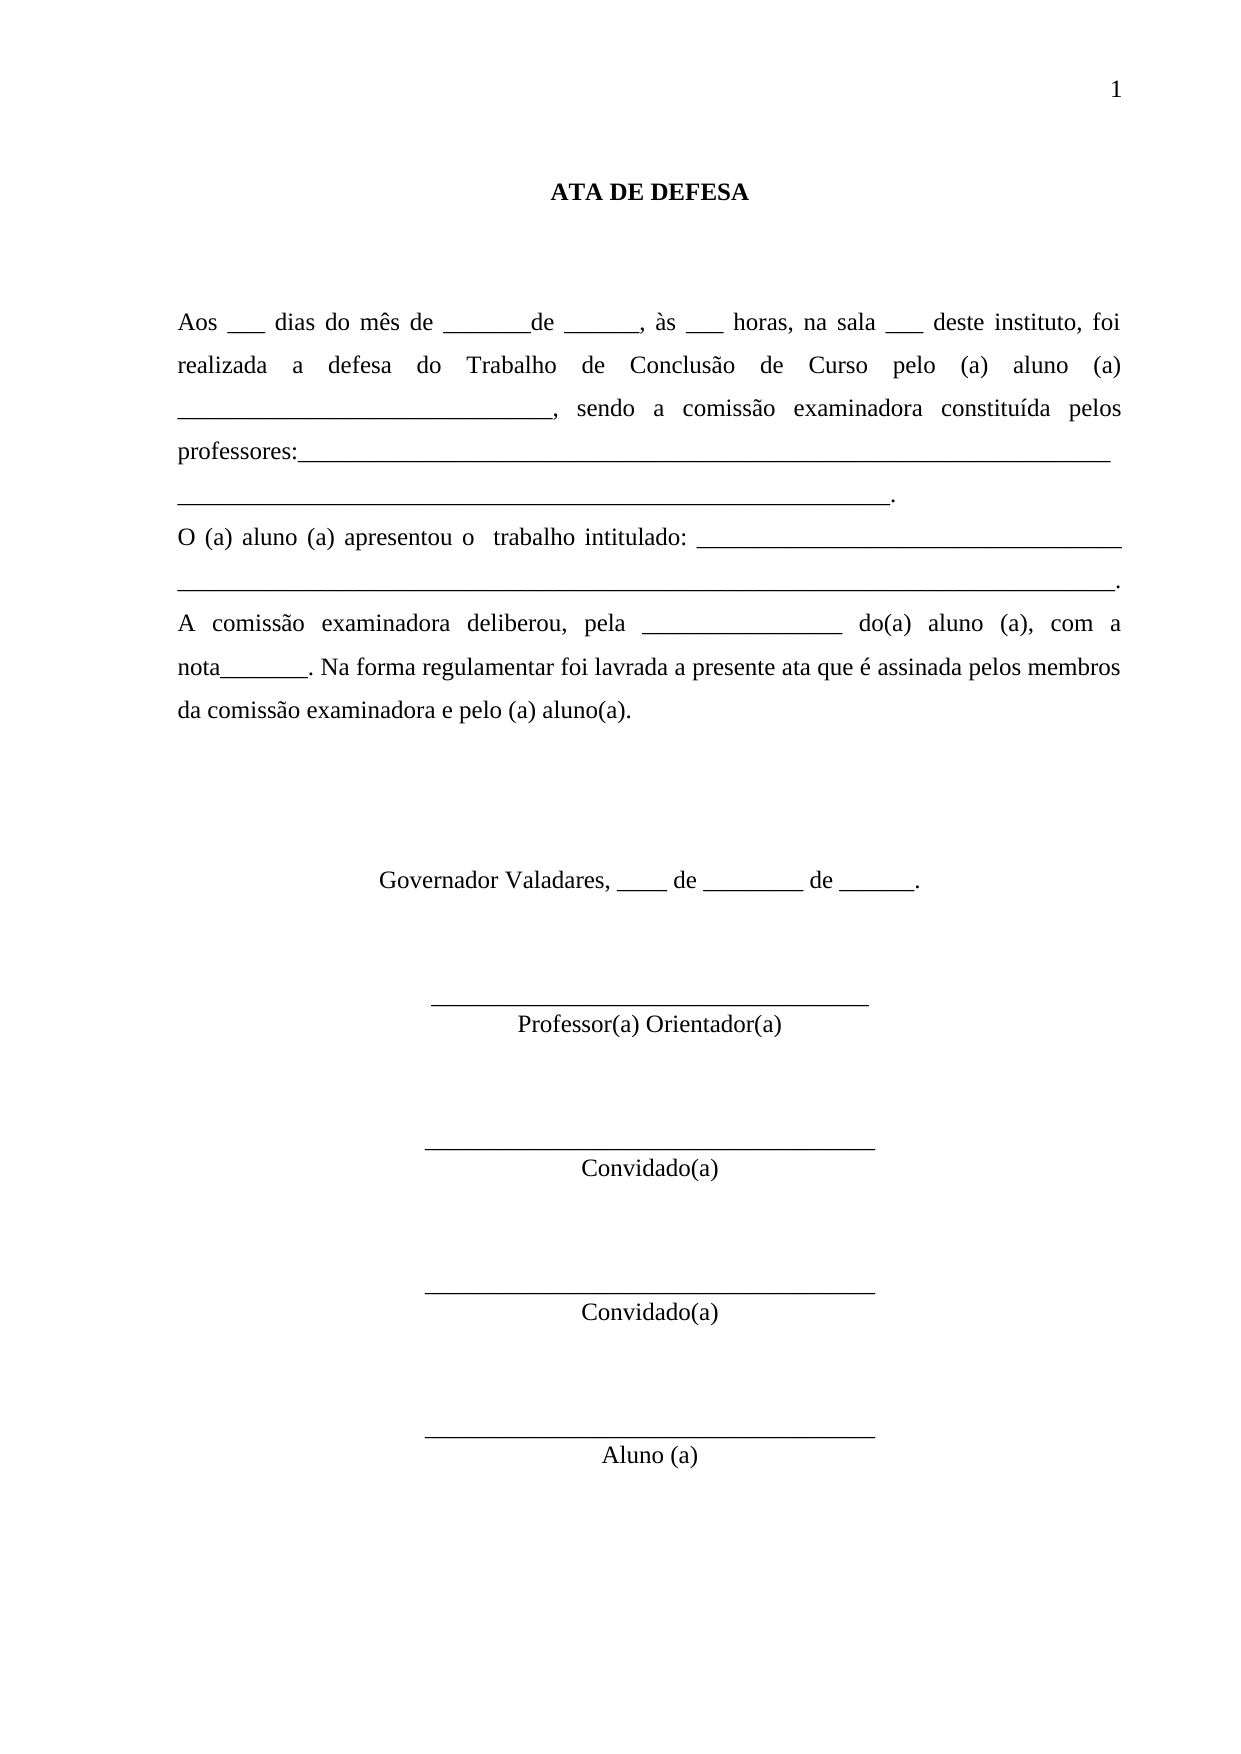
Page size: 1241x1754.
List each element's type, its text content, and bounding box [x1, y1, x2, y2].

text Convidado(a) [177, 1153, 1122, 1182]
text Professor(a) Orientador(a) [177, 1009, 1122, 1038]
text ATA DE DEFESA [177, 177, 1122, 206]
text Convidado(a) [177, 1297, 1122, 1325]
text ____________________________________ [177, 1412, 1122, 1440]
text O (a) aluno (a) apresentou o trabalho intitulado: __________________________________ ___________________________________________________________________________. A comissão examinadora deliberou, pela ________________ do(a) aluno (a), com a nota_______. Na forma regulamentar foi lavrada a presente ata que é assinada pelos membros da comissão examinadora e pelo (a) aluno(a). [177, 522, 1122, 723]
text ____________________________________ [177, 1124, 1122, 1153]
text ____________________________________ [177, 1268, 1122, 1297]
text ___________________________________ [177, 980, 1122, 1009]
text Aos ___ dias do mês de _______de ______, às ___ horas, na sala ___ deste instituto, foi realizada a defesa do Trabalho de Conclusão de Curso pelo (a) aluno (a) ______________________________, sendo a comissão examinadora constituída pelos professores:__________________________________________________________________________________________________________________________. [177, 307, 1122, 508]
text Aluno (a) [177, 1440, 1122, 1469]
text Governador Valadares, ____ de ________ de ______. [177, 865, 1122, 894]
